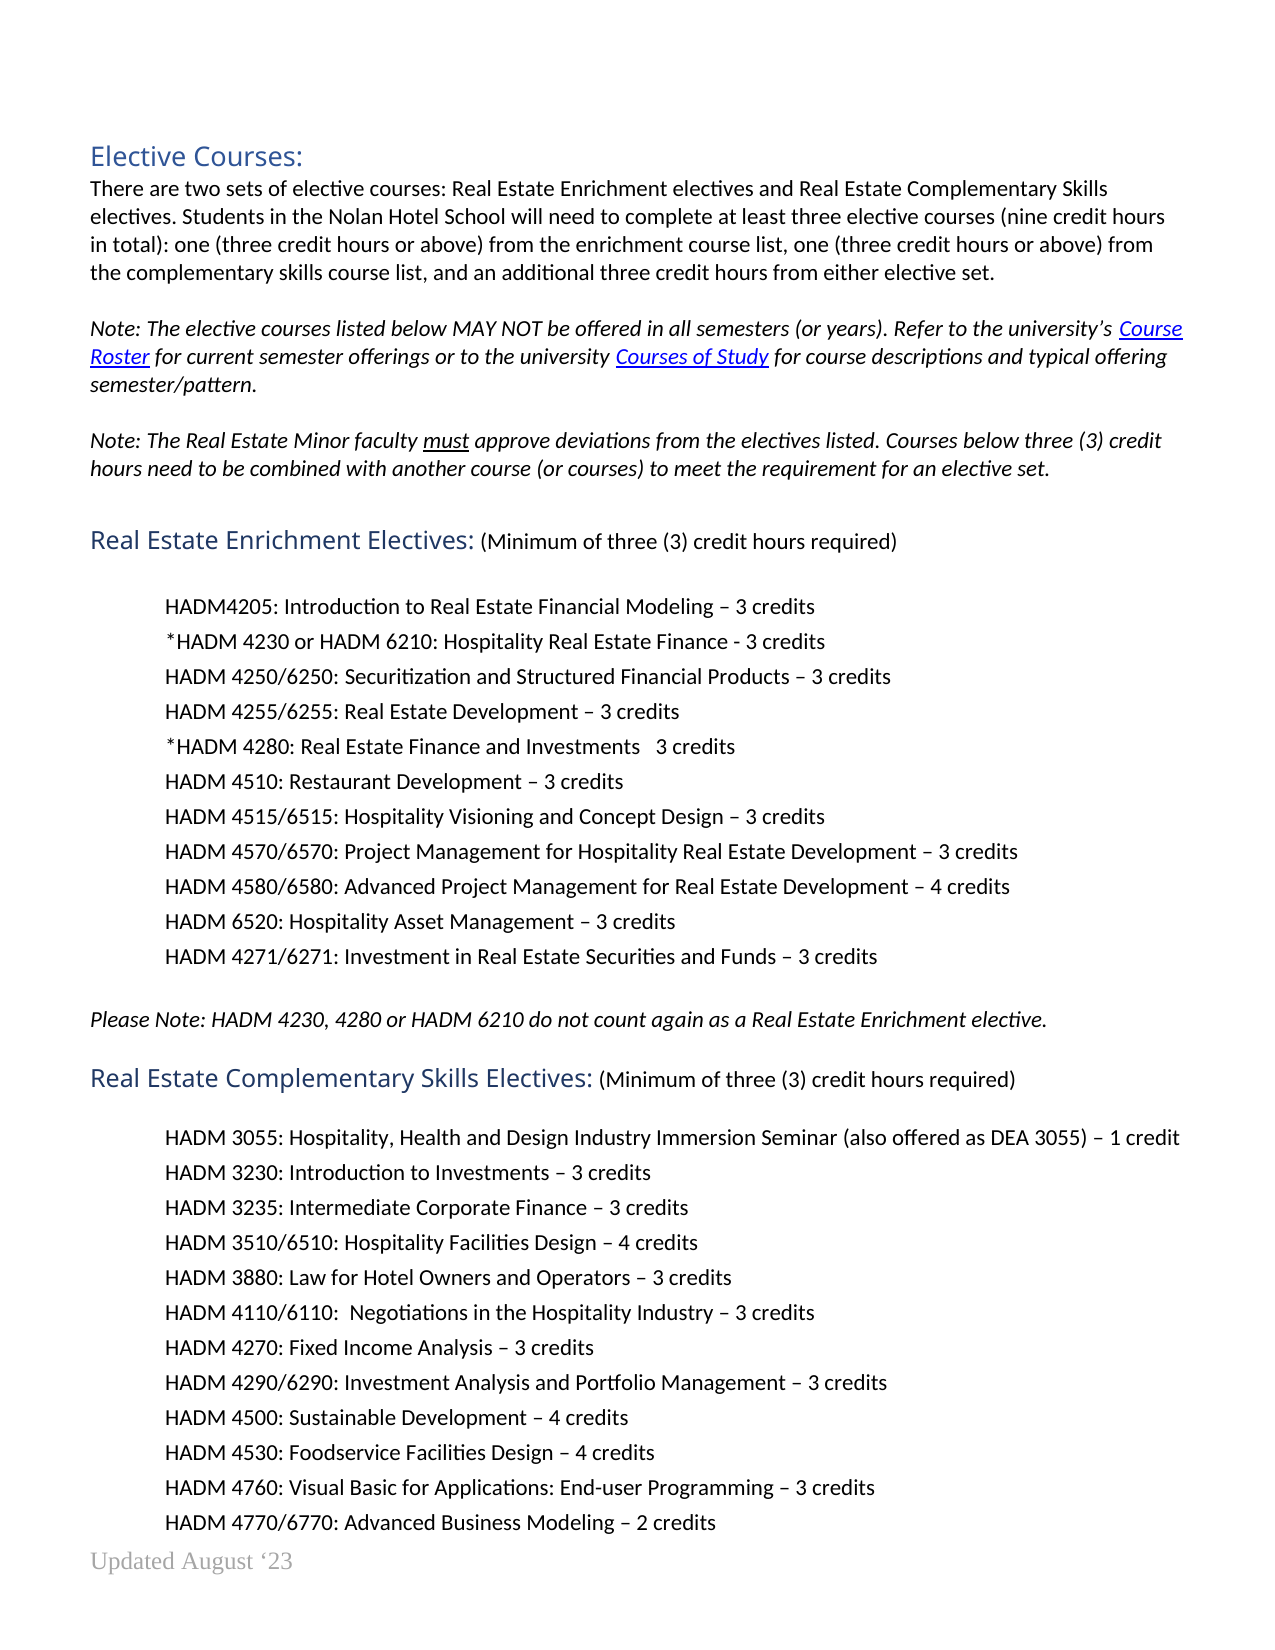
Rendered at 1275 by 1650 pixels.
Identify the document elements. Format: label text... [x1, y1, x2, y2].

text HADM 4290/6290: Investment Analysis and Portfolio Management – 3 credits [165, 1368, 1185, 1396]
text HADM 4500: Sustainable Development – 4 credits [165, 1403, 1185, 1431]
text HADM 3055: Hospitality, Health and Design Industry Immersion Seminar (also offered as DEA 3055) – 1 credit [165, 1123, 1185, 1151]
text Note: The elective courses listed below MAY NOT be offered in all semesters (or years). Refer to the university’s Course Roster for current semester offerings or to the university Courses of Study for course descriptions and typical offering semester/pattern. [90, 314, 1185, 398]
text HADM 4515/6515: Hospitality Visioning and Concept Design – 3 credits [165, 802, 1185, 830]
text HADM 4510: Restaurant Development – 3 credits [165, 767, 1185, 795]
text HADM 6520: Hospitality Asset Management – 3 credits [165, 907, 1185, 935]
text HADM 4271/6271: Investment in Real Estate Securities and Funds – 3 credits [165, 942, 1185, 970]
text HADM 3230: Introduction to Investments – 3 credits [165, 1158, 1185, 1186]
text *HADM 4230 or HADM 6210: Hospitality Real Estate Finance - 3 credits [165, 627, 1185, 655]
text HADM 4570/6570: Project Management for Hospitality Real Estate Development – 3 credits [165, 837, 1185, 865]
text HADM 4770/6770: Advanced Business Modeling – 2 credits [165, 1508, 1185, 1536]
text There are two sets of elective courses: Real Estate Enrichment electives and Real Estate Complementary Skills electives. Students in the Nolan Hotel School will need to complete at least three elective courses (nine credit hours in total): one (three credit hours or above) from the enrichment course list, one (three credit hours or above) from the complementary skills course list, and an additional three credit hours from either elective set. [90, 174, 1185, 286]
text HADM 3880: Law for Hotel Owners and Operators – 3 credits [165, 1263, 1185, 1291]
text HADM 3510/6510: Hospitality Facilities Design – 4 credits [165, 1228, 1185, 1256]
text HADM 4530: Foodservice Facilities Design – 4 credits [165, 1438, 1185, 1466]
text HADM 4255/6255: Real Estate Development – 3 credits [165, 697, 1185, 725]
text Real Estate Enrichment Electives: (Minimum of three (3) credit hours required) [90, 523, 1185, 557]
text HADM 4110/6110: Negotiations in the Hospitality Industry – 3 credits [165, 1298, 1185, 1326]
text Please Note: HADM 4230, 4280 or HADM 6210 do not count again as a Real Estate Enrichment elective. [90, 1005, 1185, 1033]
text HADM 4760: Visual Basic for Applications: End-user Programming – 3 credits [165, 1473, 1185, 1501]
text HADM 3235: Intermediate Corporate Finance – 3 credits [165, 1193, 1185, 1221]
subtitle Elective Courses: [90, 137, 1185, 174]
text HADM4205: Introduction to Real Estate Financial Modeling – 3 credits [165, 592, 1185, 620]
text HADM 4580/6580: Advanced Project Management for Real Estate Development – 4 credits [165, 872, 1185, 900]
text HADM 4270: Fixed Income Analysis – 3 credits [165, 1333, 1185, 1361]
text *HADM 4280: Real Estate Finance and Investments 3 credits [165, 732, 1185, 760]
text Real Estate Complementary Skills Electives: (Minimum of three (3) credit hours required) [90, 1061, 1185, 1095]
text HADM 4250/6250: Securitization and Structured Financial Products – 3 credits [165, 662, 1185, 690]
text Note: The Real Estate Minor faculty must approve deviations from the electives listed. Courses below three (3) credit hours need to be combined with another course (or courses) to meet the requirement for an elective set. [90, 426, 1185, 482]
